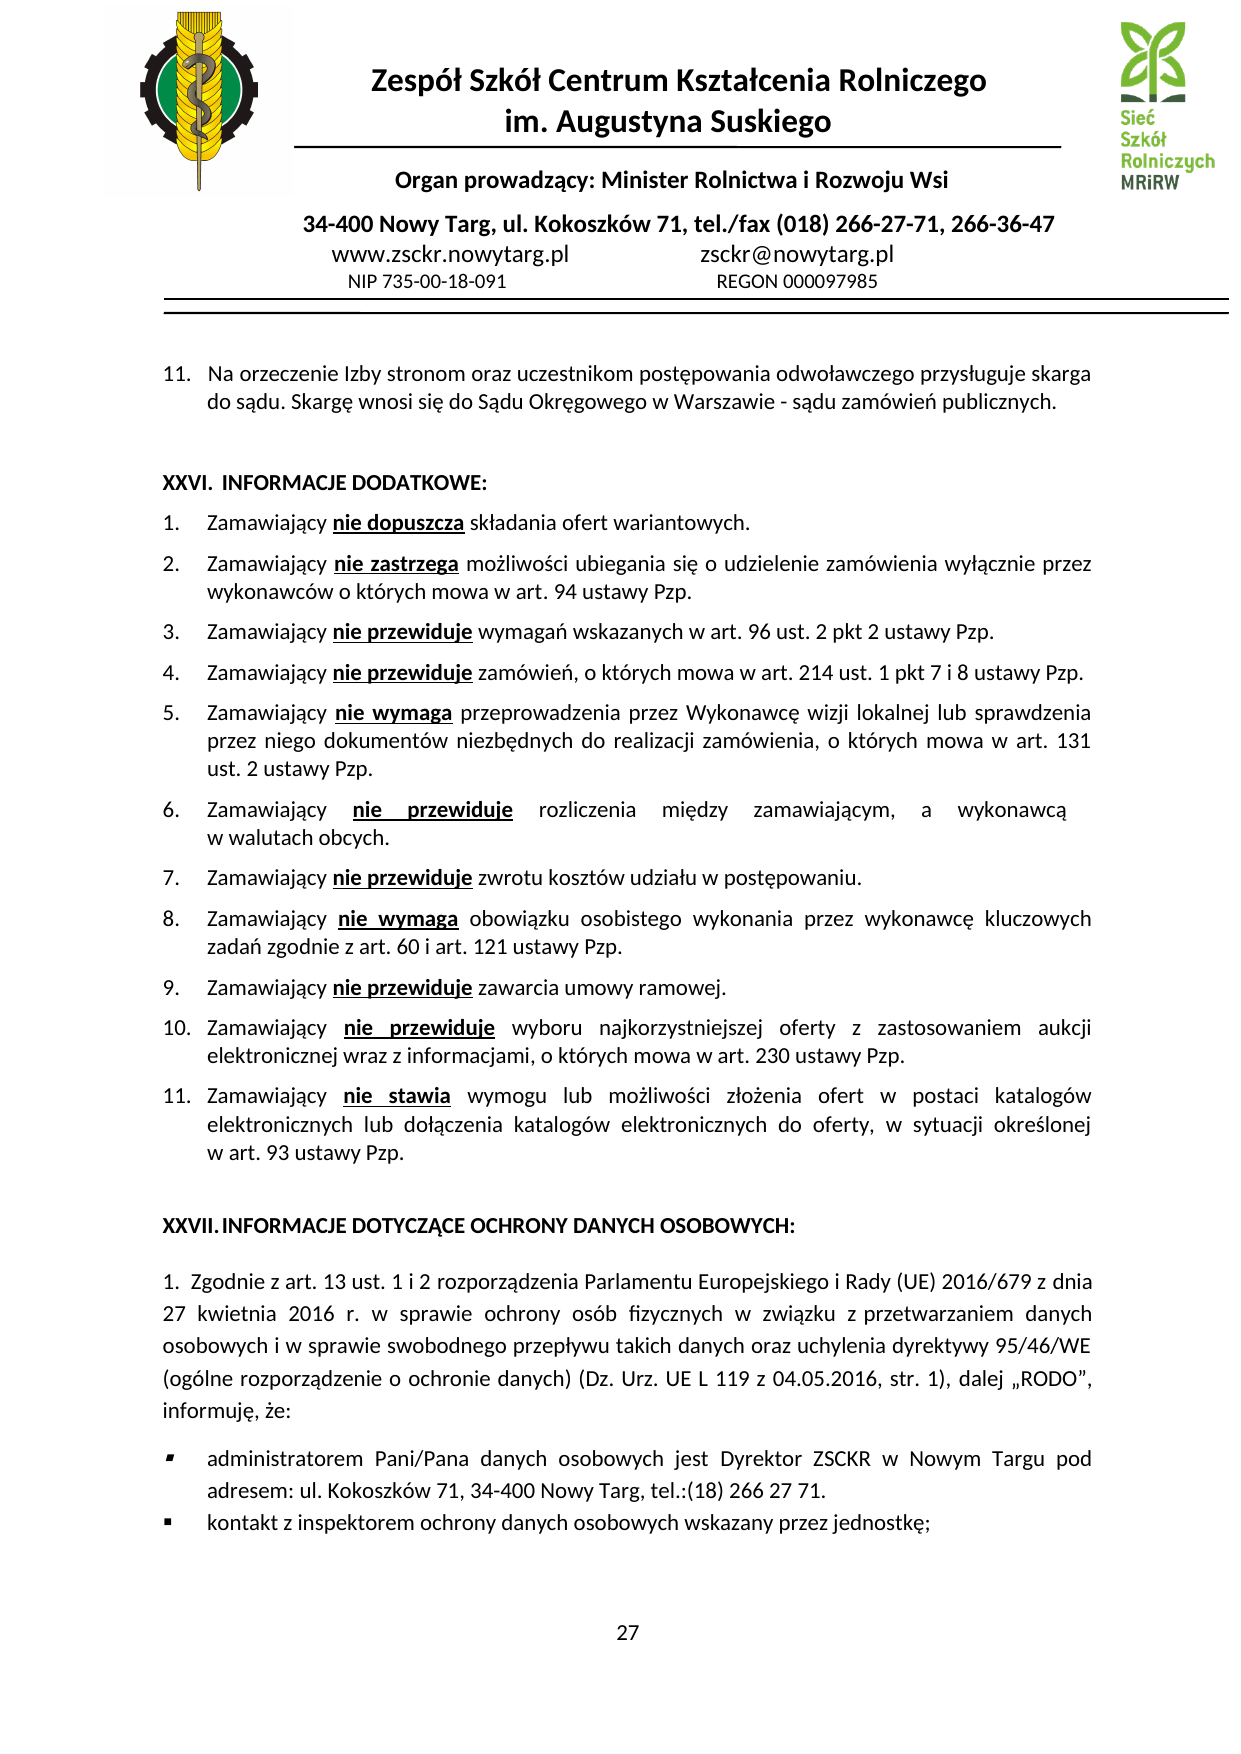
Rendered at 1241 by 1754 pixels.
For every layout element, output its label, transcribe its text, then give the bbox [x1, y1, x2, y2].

list kontakt z inspektorem ochrony danych osobowych wskazany przez jednostkę; [162, 1508, 1093, 1536]
list Zamawiający nie przewiduje rozliczenia między zamawiającym, a wykonawcą w walutach obcych. [162, 795, 1093, 851]
list Zamawiający nie stawia wymogu lub możliwości złożenia ofert w postaci katalogów elektronicznych lub dołączenia katalogów elektronicznych do oferty, w sytuacji określonej w art. 93 ustawy Pzp. [162, 1082, 1093, 1166]
list Zamawiający nie przewiduje wyboru najkorzystniejszej oferty z zastosowaniem aukcji elektronicznej wraz z informacjami, o których mowa w art. 230 ustawy Pzp. [162, 1013, 1093, 1069]
list Zamawiający nie przewiduje zawarcia umowy ramowej. [162, 973, 1093, 1001]
list INFORMACJE DOTYCZĄCE OCHRONY DANYCH OSOBOWYCH: [162, 1211, 1093, 1239]
list Zamawiający nie wymaga przeprowadzenia przez Wykonawcę wizji lokalnej lub sprawdzenia przez niego dokumentów niezbędnych do realizacji zamówienia, o których mowa w art. 131 ust. 2 ustawy Pzp. [162, 698, 1093, 782]
list Zamawiający nie zastrzega możliwości ubiegania się o udzielenie zamówienia wyłącznie przez wykonawców o których mowa w art. 94 ustawy Pzp. [162, 549, 1093, 605]
list administratorem Pani/Pana danych osobowych jest Dyrektor ZSCKR w Nowym Targu pod adresem: ul. Kokoszków 71, 34-400 Nowy Targ, tel.:(18) 266 27 71. [162, 1444, 1093, 1504]
picture [103, 6, 295, 197]
text 1. Zgodnie z art. 13 ust. 1 i 2 rozporządzenia Parlamentu Europejskiego i Rady (UE) 2016/679 z dnia 27 kwietnia 2016 r. w sprawie ochrony osób fizycznych w związku z przetwarzaniem danych osobowych i w sprawie swobodnego przepływu takich danych oraz uchylenia dyrektywy 95/46/WE (ogólne rozporządzenie o ochronie danych) (Dz. Urz. UE L 119 z 04.05.2016, str. 1), dalej „RODO”, informuję, że: [162, 1267, 1093, 1424]
list Zamawiający nie dopuszcza składania ofert wariantowych. [162, 508, 1093, 536]
picture [1105, 6, 1229, 204]
list Zamawiający nie wymaga obowiązku osobistego wykonania przez wykonawcę kluczowych zadań zgodnie z art. 60 i art. 121 ustawy Pzp. [162, 904, 1093, 960]
list 11. Na orzeczenie Izby stronom oraz uczestnikom postępowania odwoławczego przysługuje skarga do sądu. Skargę wnosi się do Sądu Okręgowego w Warszawie - sądu zamówień publicznych. [162, 359, 1093, 415]
list Zamawiający nie przewiduje zwrotu kosztów udziału w postępowaniu. [162, 863, 1093, 892]
list Zamawiający nie przewiduje zamówień, o których mowa w art. 214 ust. 1 pkt 7 i 8 ustawy Pzp. [162, 658, 1093, 686]
list informacje dodatkowe: [162, 468, 1093, 496]
list Zamawiający nie przewiduje wymagań wskazanych w art. 96 ust. 2 pkt 2 ustawy Pzp. [162, 617, 1093, 645]
